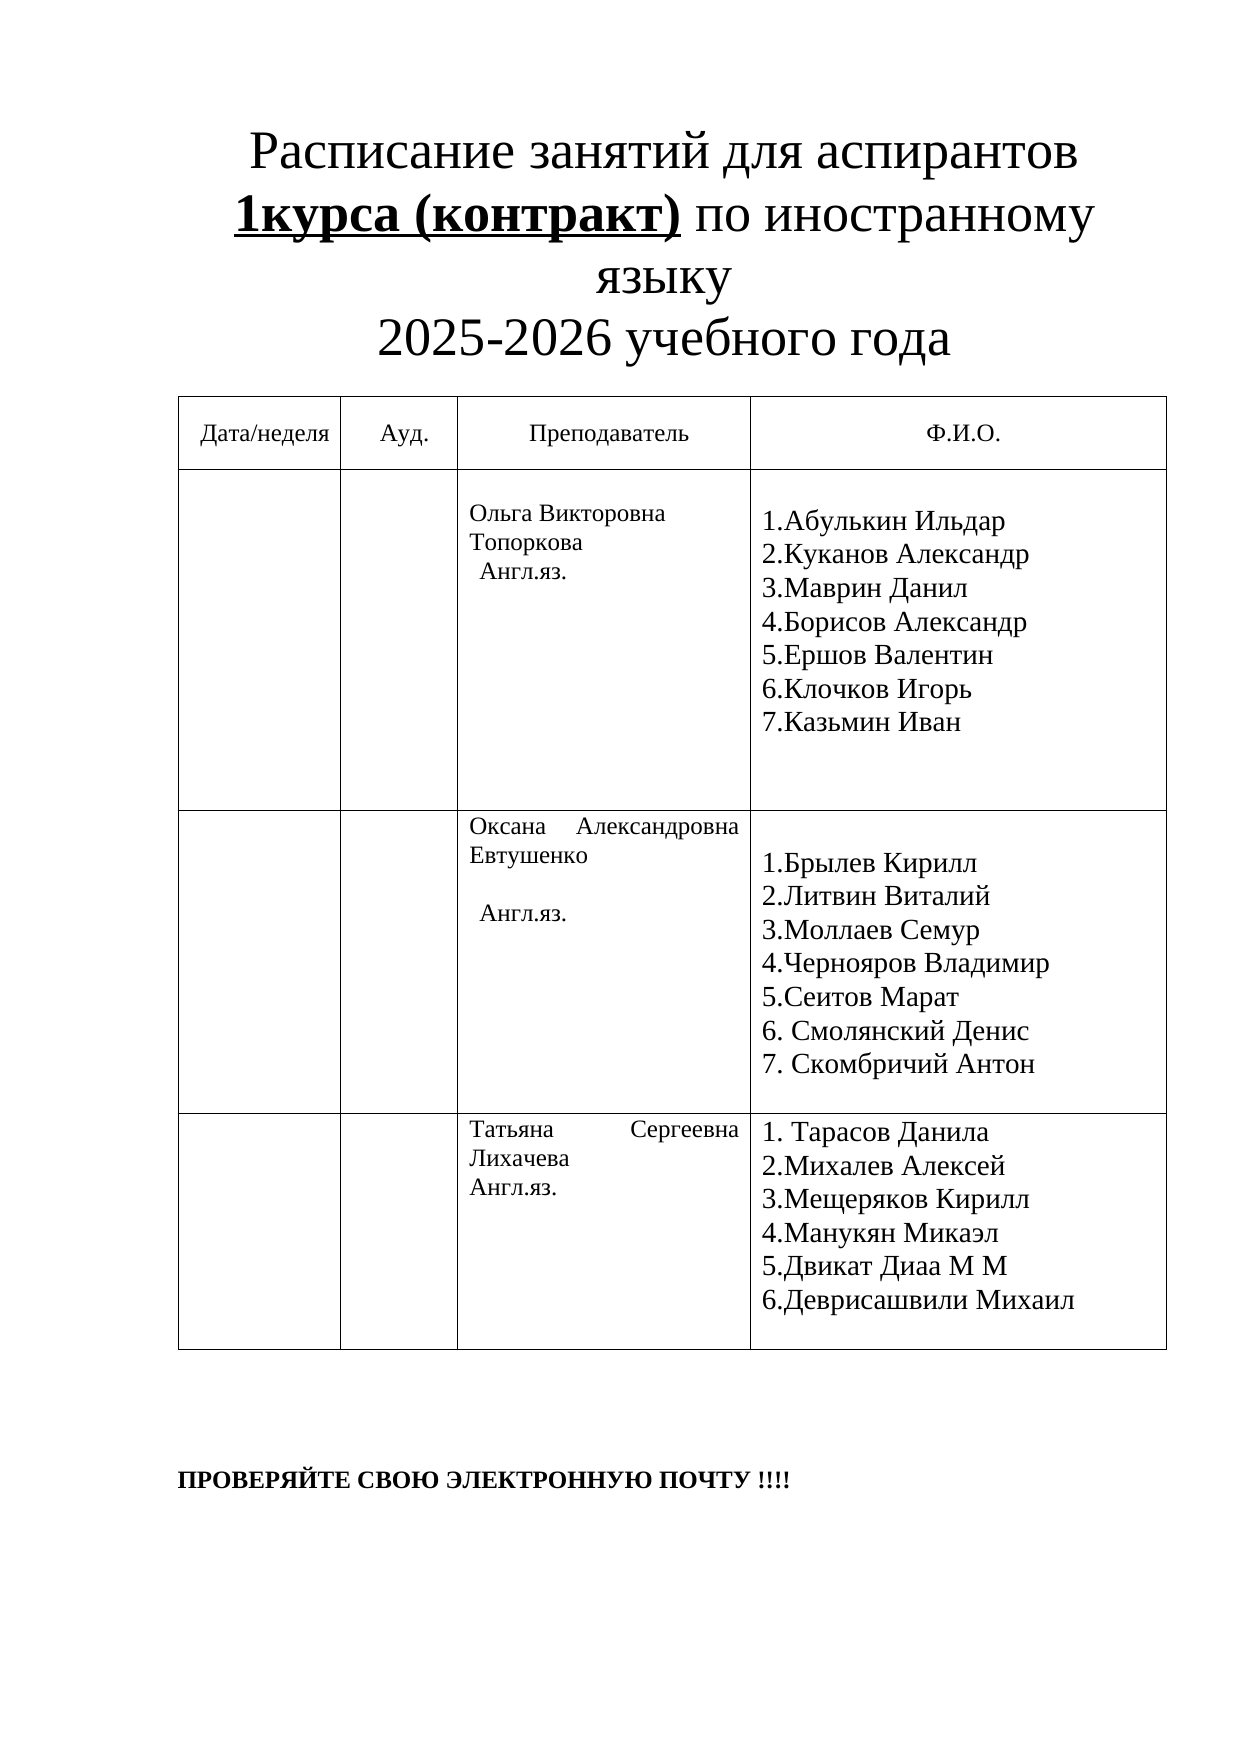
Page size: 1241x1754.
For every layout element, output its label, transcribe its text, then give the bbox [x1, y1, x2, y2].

table_cell [341, 470, 457, 810]
table_header Дата/неделя [179, 397, 340, 468]
text ПРОВЕРЯЙТЕ СВОЮ ЭЛЕКТРОННУЮ ПОЧТУ !!!! [177, 1465, 1152, 1494]
table_cell Татьяна Сергеевна Лихачева Англ.яз. [458, 1114, 750, 1349]
table_header Преподаватель [458, 397, 750, 468]
table_header Ауд. [341, 397, 457, 468]
table_cell 1. Тарасов Данила 2.Михалев Алексей 3.Мещеряков Кирилл 4.Манукян Микаэл 5.Двикат Диаа М М 6.Деврисашвили Михаил [751, 1114, 1166, 1349]
table_cell Ольга Викторовна Топоркова Англ.яз. [458, 470, 750, 810]
text Расписание занятий для аспирантов [177, 118, 1152, 180]
table_cell [179, 811, 340, 1113]
table_cell [341, 811, 457, 1113]
table_cell 1.Брылев Кирилл 2.Литвин Виталий 3.Моллаев Семур 4.Чернояров Владимир 5.Сеитов Марат 6. Смолянский Денис 7. Скомбричий Антон [751, 811, 1166, 1113]
table_cell [179, 1114, 340, 1349]
table_cell Оксана Александровна Евтушенко Англ.яз. [458, 811, 750, 1113]
table_cell [179, 470, 340, 810]
table_header Ф.И.О. [751, 397, 1166, 468]
table_cell [341, 1114, 457, 1349]
text 1курса (контракт) по иностранному языку [177, 180, 1152, 305]
table_cell 1.Абулькин Ильдар 2.Куканов Александр 3.Маврин Данил 4.Борисов Александр 5.Ершов Валентин 6.Клочков Игорь 7.Казьмин Иван [751, 470, 1166, 810]
text 2025-2026 учебного года [177, 305, 1152, 367]
